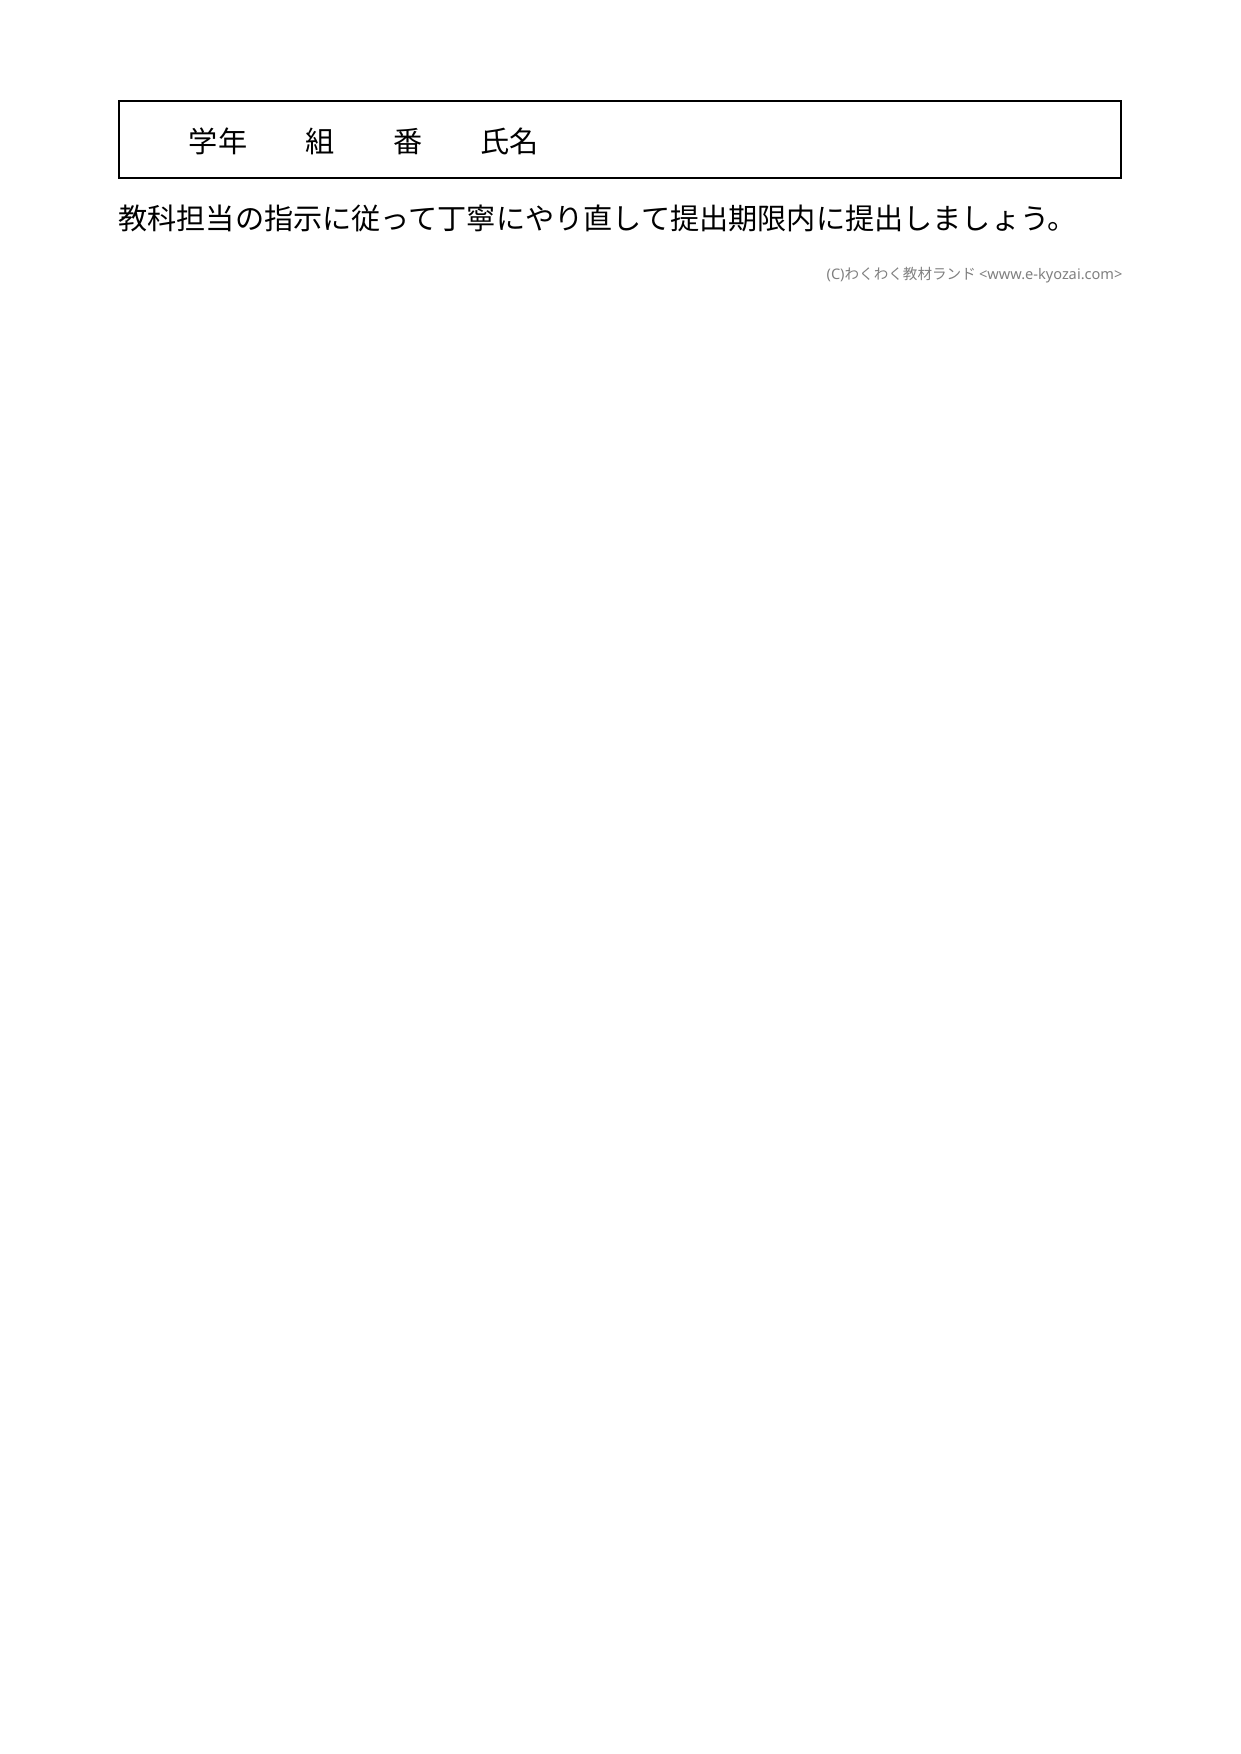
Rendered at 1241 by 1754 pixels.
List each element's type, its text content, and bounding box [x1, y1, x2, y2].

table_header １学年 組 番 氏名 [120, 102, 1120, 177]
text 教科担当の指示に従って丁寧にやり直して提出期限内に提出しましょう。 [118, 179, 1122, 254]
text (C)わくわく教材ランド <www.e-kyozai.com> [118, 254, 1122, 292]
